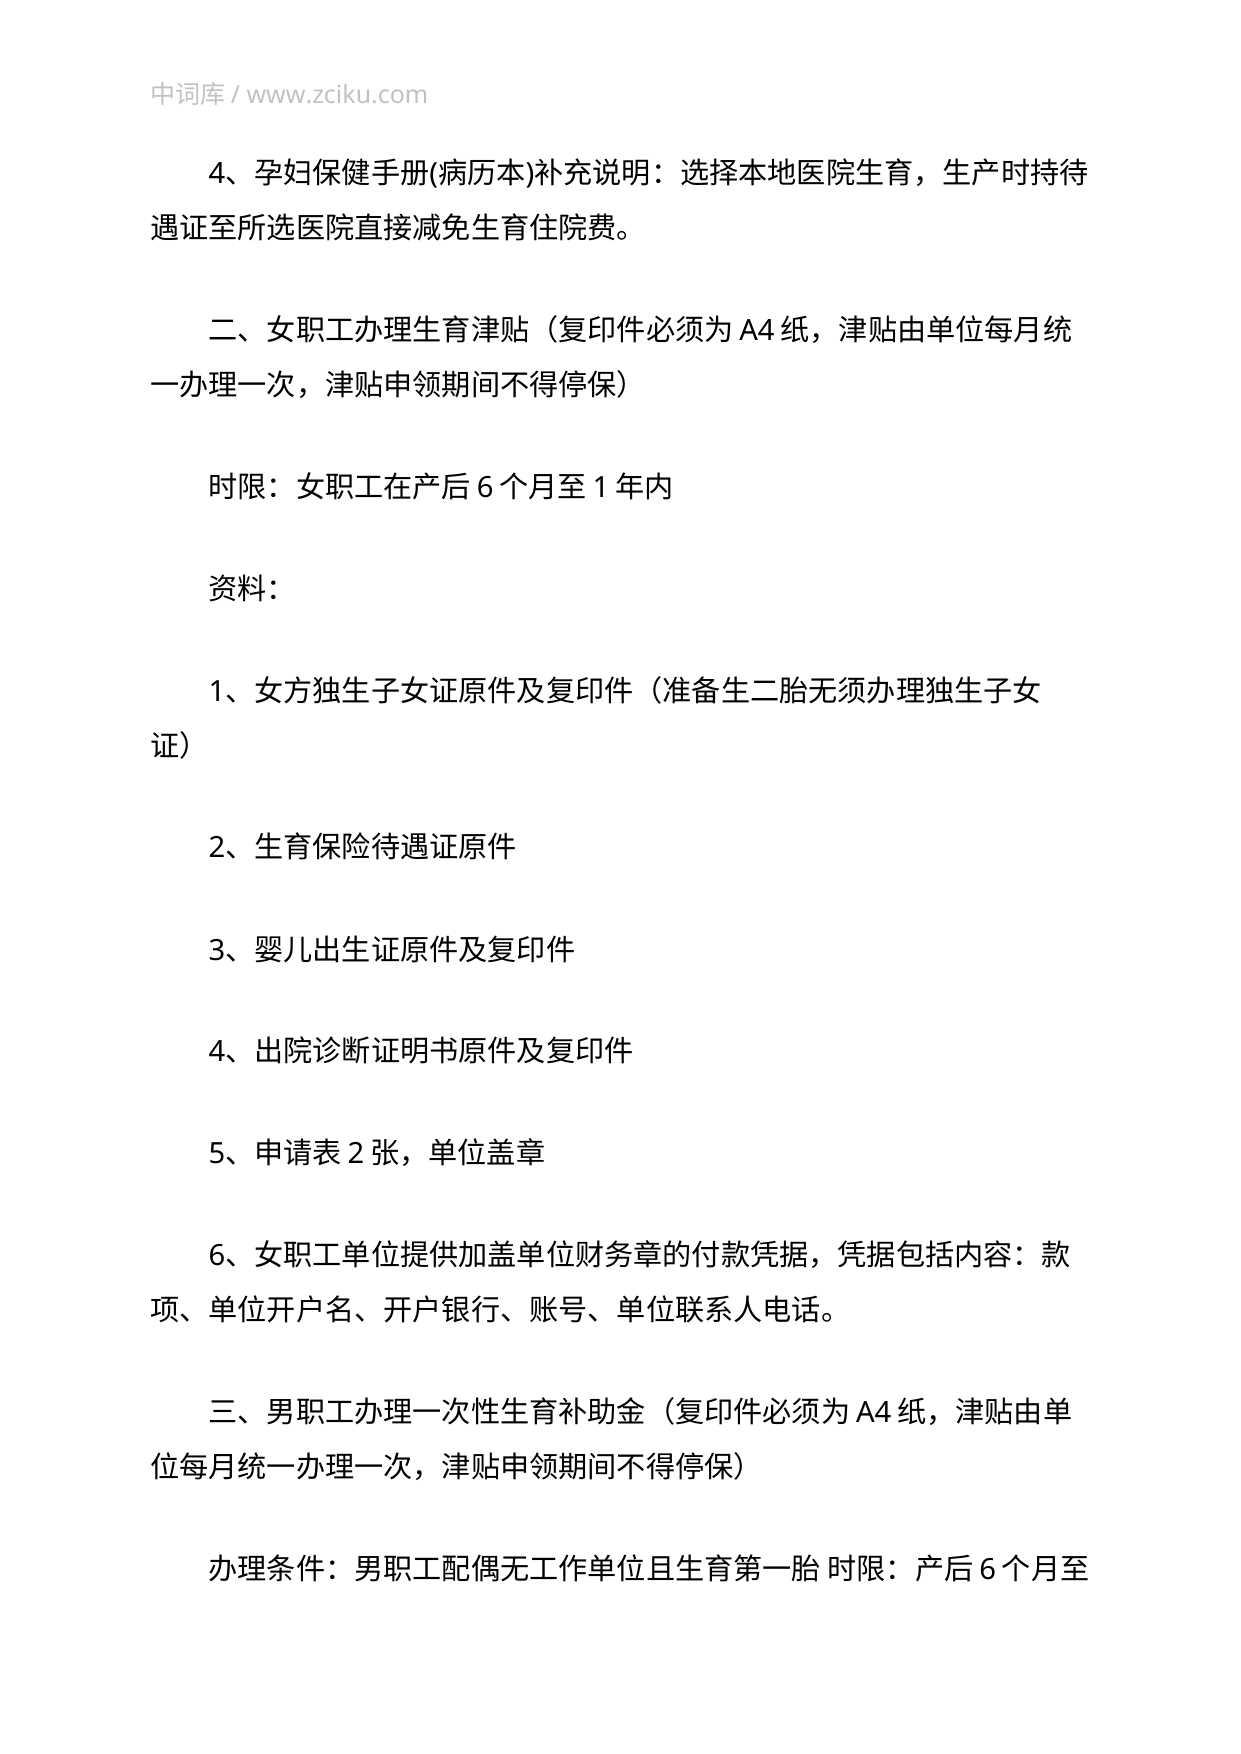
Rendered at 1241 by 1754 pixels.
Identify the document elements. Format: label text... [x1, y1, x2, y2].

text 6、女职工单位提供加盖单位财务章的付款凭据，凭据包括内容：款项、单位开户名、开户银行、账号、单位联系人电话。 [150, 1232, 1090, 1329]
text 1、女方独生子女证原件及复印件（准备生二胎无须办理独生子女证） [150, 667, 1090, 764]
text 5、申请表2张，单位盖章 [150, 1130, 1090, 1172]
text 4、出院诊断证明书原件及复印件 [150, 1028, 1090, 1070]
text 二、女职工办理生育津贴（复印件必须为A4纸，津贴由单位每月统一办理一次，津贴申领期间不得停保） [150, 307, 1090, 404]
text 时限：女职工在产后6个月至1年内 [150, 463, 1090, 506]
text 4、孕妇保健手册(病历本)补充说明：选择本地医院生育，生产时持待遇证至所选医院直接减免生育住院费。 [150, 150, 1090, 247]
text 三、男职工办理一次性生育补助金（复印件必须为A4纸，津贴由单位每月统一办理一次，津贴申领期间不得停保） [150, 1389, 1090, 1486]
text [150, 1546, 1090, 1588]
text 3、婴儿出生证原件及复印件 [150, 926, 1090, 968]
text 2、生育保险待遇证原件 [150, 824, 1090, 866]
text 资料： [150, 566, 1090, 608]
